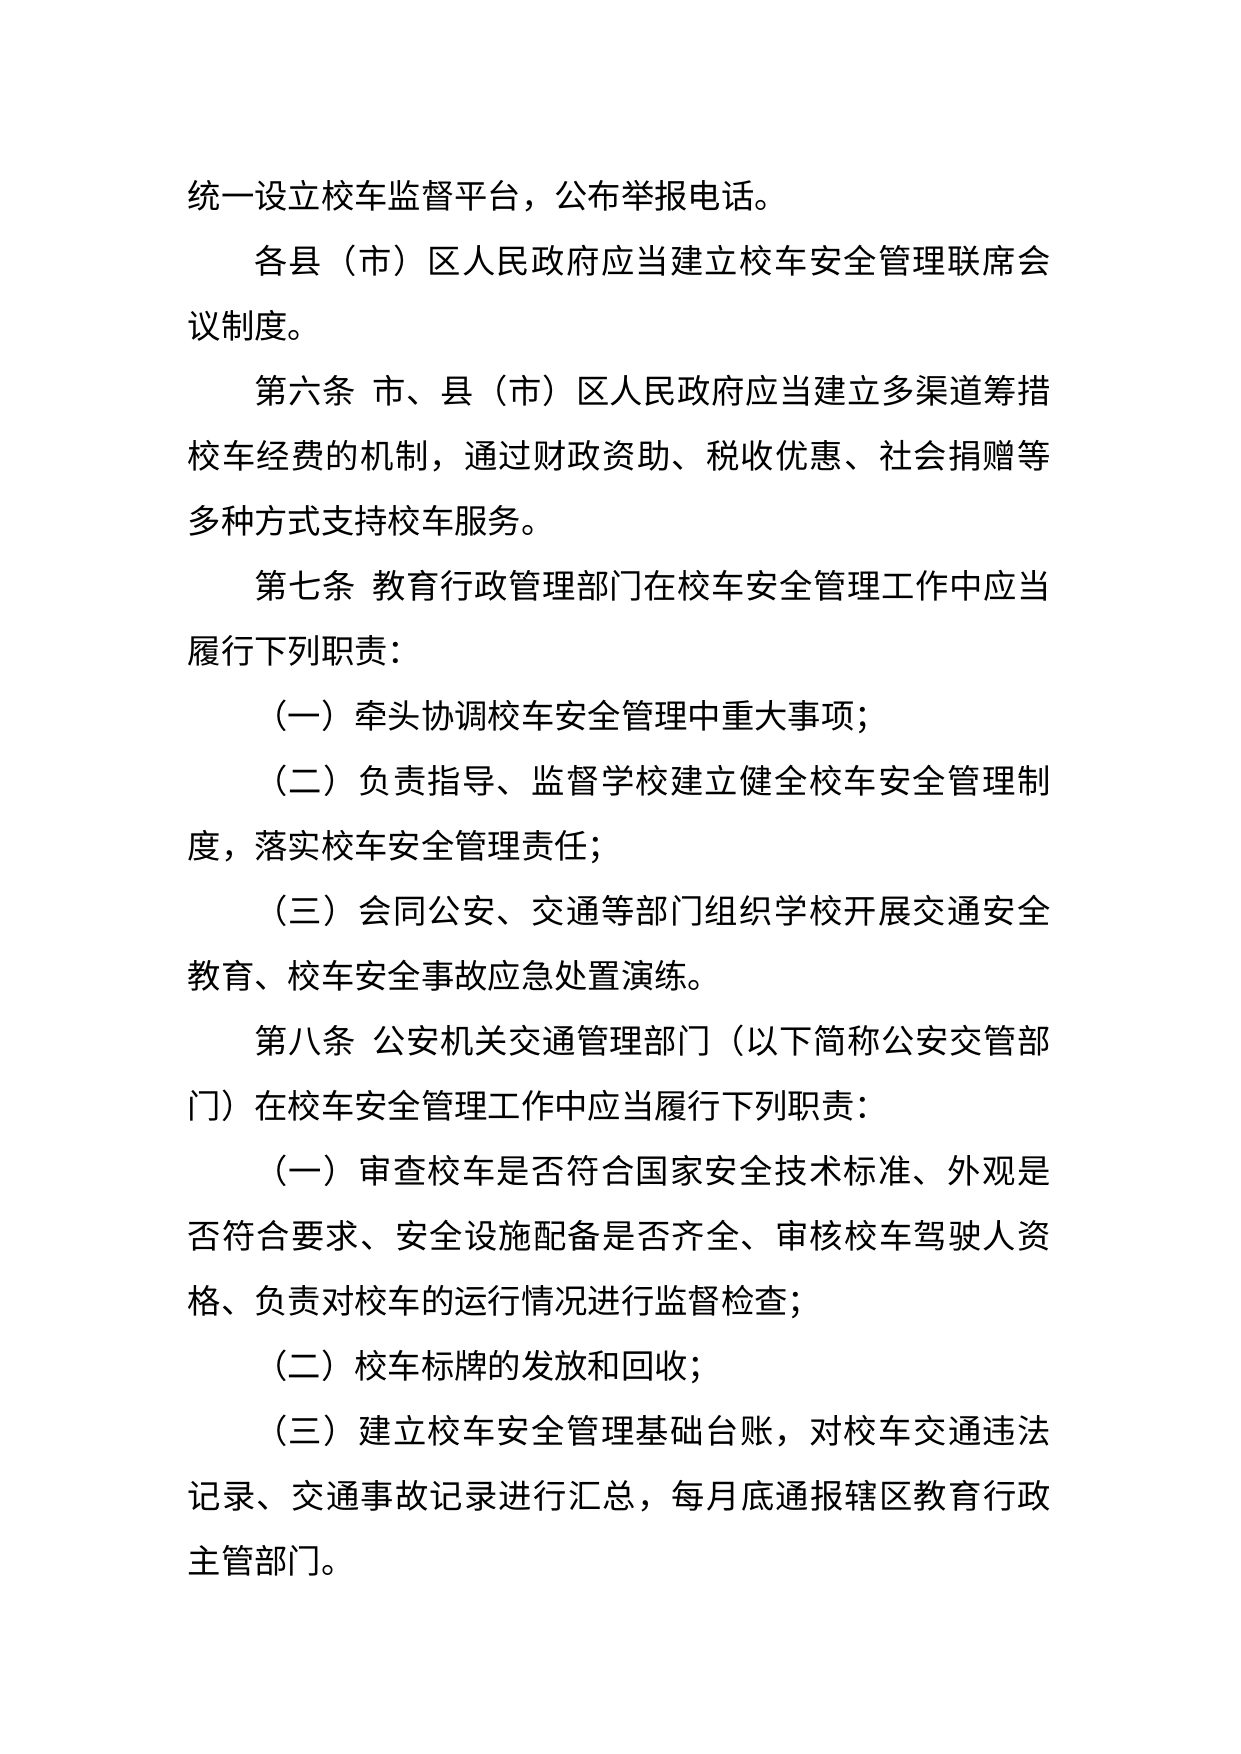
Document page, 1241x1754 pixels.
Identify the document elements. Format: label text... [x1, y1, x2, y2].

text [187, 162, 1053, 227]
text 第八条 公安机关交通管理部门（以下简称公安交管部门）在校车安全管理工作中应当履行下列职责： [187, 1007, 1053, 1137]
text （二）负责指导、监督学校建立健全校车安全管理制度，落实校车安全管理责任； [187, 747, 1053, 877]
text 各县（市）区人民政府应当建立校车安全管理联席会议制度。 [187, 227, 1053, 357]
text 第六条 市、县（市）区人民政府应当建立多渠道筹措校车经费的机制，通过财政资助、税收优惠、社会捐赠等多种方式支持校车服务。 [187, 357, 1053, 552]
text （二）校车标牌的发放和回收； [187, 1332, 1053, 1397]
text 第七条 教育行政管理部门在校车安全管理工作中应当履行下列职责： [187, 552, 1053, 682]
text （三）建立校车安全管理基础台账，对校车交通违法记录、交通事故记录进行汇总，每月底通报辖区教育行政主管部门。 [187, 1397, 1053, 1592]
text （三）会同公安、交通等部门组织学校开展交通安全教育、校车安全事故应急处置演练。 [187, 877, 1053, 1007]
text （一）牵头协调校车安全管理中重大事项； [187, 682, 1053, 747]
text （一）审查校车是否符合国家安全技术标准、外观是否符合要求、安全设施配备是否齐全、审核校车驾驶人资格、负责对校车的运行情况进行监督检查； [187, 1137, 1053, 1332]
